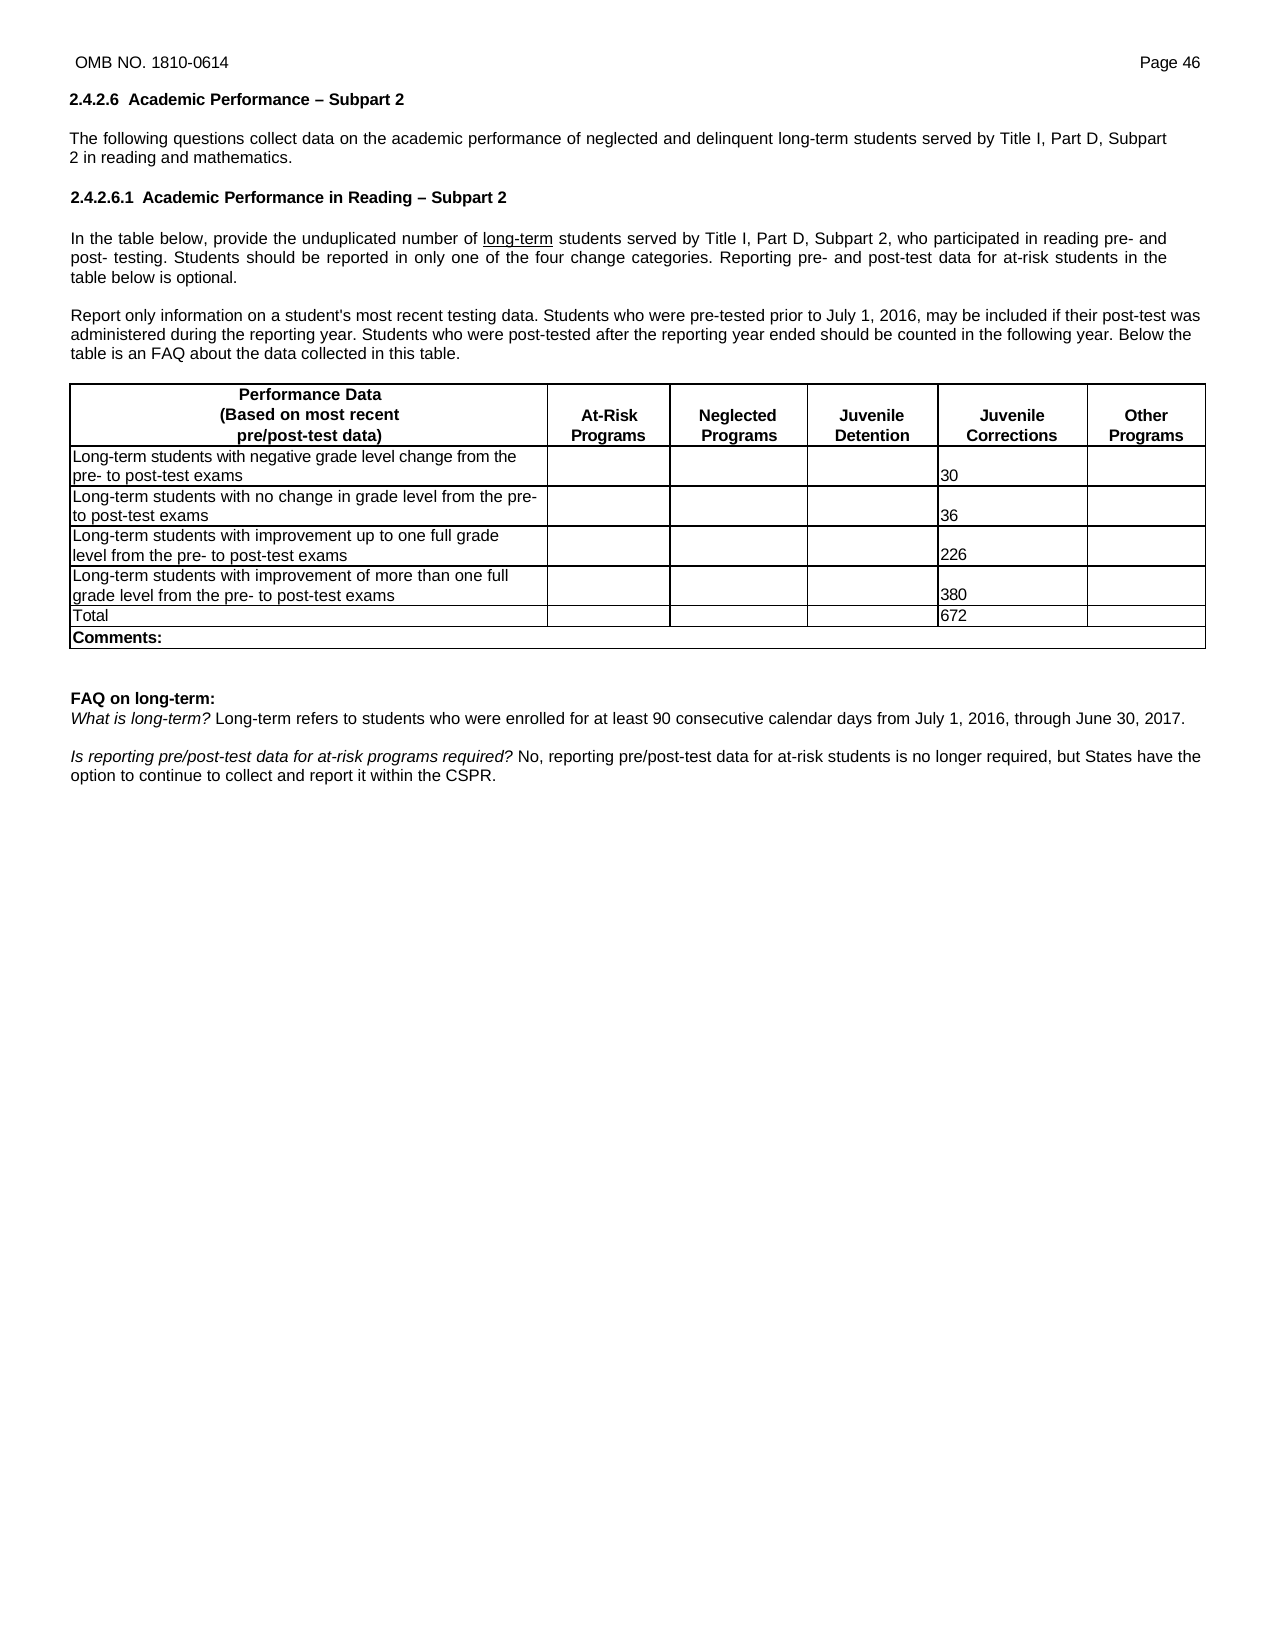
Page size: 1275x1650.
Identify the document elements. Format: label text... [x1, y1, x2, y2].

text What is long-term? Long-term refers to students who were enrolled for at least 90 consecutive calendar days from July 1, 2016, through June 30, 2017. [70, 709, 1221, 728]
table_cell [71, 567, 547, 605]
text In the table below, provide the unduplicated number of long-term students served by Title I, Part D, Subpart 2, who participated in reading pre- and post- testing. Students should be reported in only one of the four change categories. Reporting pre- and post-test data for at-risk students in the table below is optional. [70, 229, 1169, 287]
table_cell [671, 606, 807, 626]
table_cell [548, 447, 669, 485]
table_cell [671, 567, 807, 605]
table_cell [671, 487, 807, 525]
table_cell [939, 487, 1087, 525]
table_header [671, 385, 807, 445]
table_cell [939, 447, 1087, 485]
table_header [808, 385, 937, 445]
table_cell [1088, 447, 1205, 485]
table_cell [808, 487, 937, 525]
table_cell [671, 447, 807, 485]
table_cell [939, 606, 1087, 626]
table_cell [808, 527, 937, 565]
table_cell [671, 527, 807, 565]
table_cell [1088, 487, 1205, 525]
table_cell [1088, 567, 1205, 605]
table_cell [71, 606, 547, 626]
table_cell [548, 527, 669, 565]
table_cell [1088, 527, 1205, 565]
subtitle FAQ on long-term: [70, 689, 1221, 708]
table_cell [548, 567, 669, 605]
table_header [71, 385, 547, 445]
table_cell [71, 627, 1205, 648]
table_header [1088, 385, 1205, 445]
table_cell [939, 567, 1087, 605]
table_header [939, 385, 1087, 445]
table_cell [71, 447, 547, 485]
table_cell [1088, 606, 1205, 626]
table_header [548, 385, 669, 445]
text The following questions collect data on the academic performance of neglected and delinquent long-term students served by Title I, Part D, Subpart 2 in reading and mathematics. [69, 129, 1167, 167]
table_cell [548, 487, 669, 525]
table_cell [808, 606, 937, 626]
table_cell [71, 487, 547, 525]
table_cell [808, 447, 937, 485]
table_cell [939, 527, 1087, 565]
subtitle Academic Performance in Reading – Subpart 2 [70, 187, 1221, 207]
text Is reporting pre/post-test data for at-risk programs required? No, reporting pre/post-test data for at-risk students is no longer required, but States have the option to continue to collect and report it within the CSPR. [70, 747, 1206, 785]
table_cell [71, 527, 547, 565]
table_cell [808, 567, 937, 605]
text Report only information on a student's most recent testing data. Students who were pre-tested prior to July 1, 2016, may be included if their post-test was administered during the reporting year. Students who were post-tested after the reporting year ended should be counted in the following year. Below the table is an FAQ about the data collected in this table. [70, 305, 1206, 363]
subtitle Academic Performance – Subpart 2 [69, 90, 1221, 109]
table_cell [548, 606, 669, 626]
